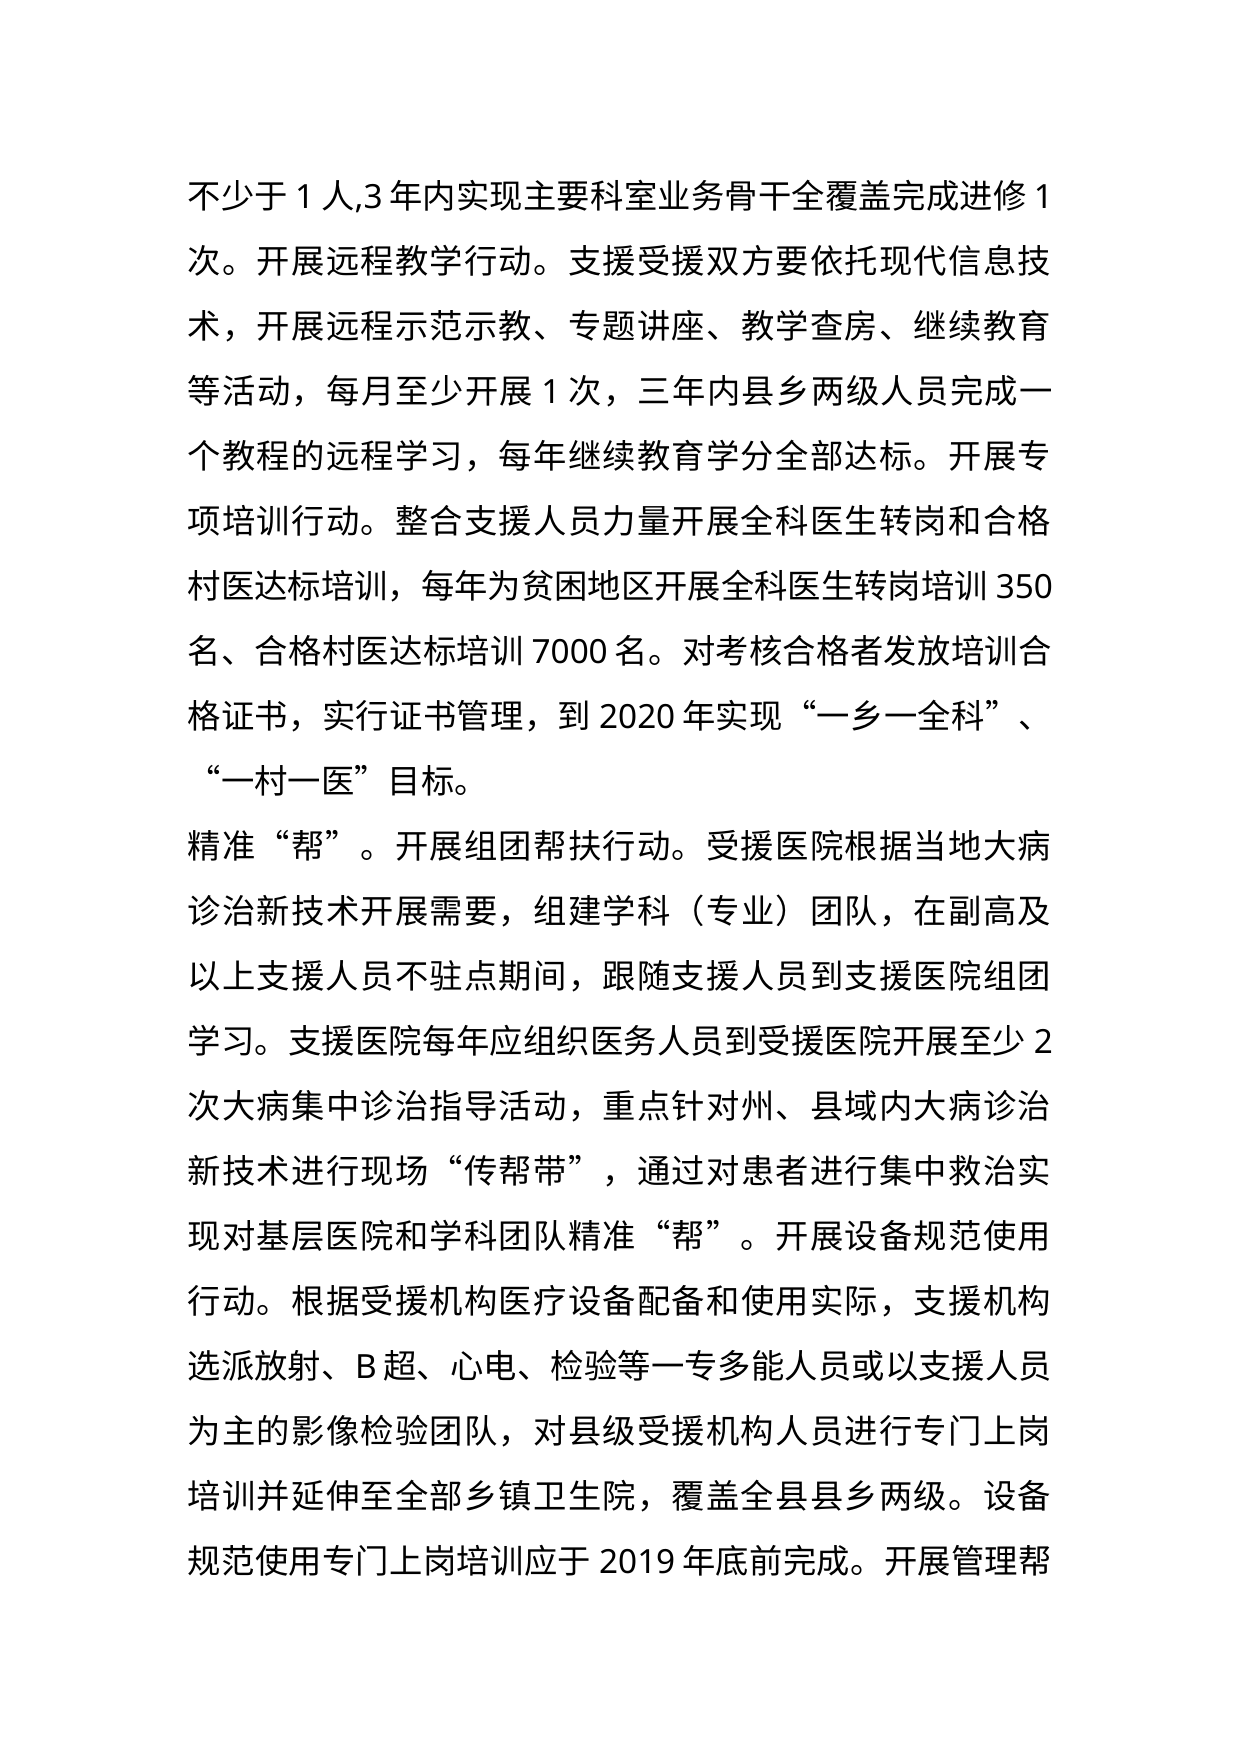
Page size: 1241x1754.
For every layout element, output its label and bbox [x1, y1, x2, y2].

text [187, 162, 1053, 812]
text [187, 812, 1053, 1592]
